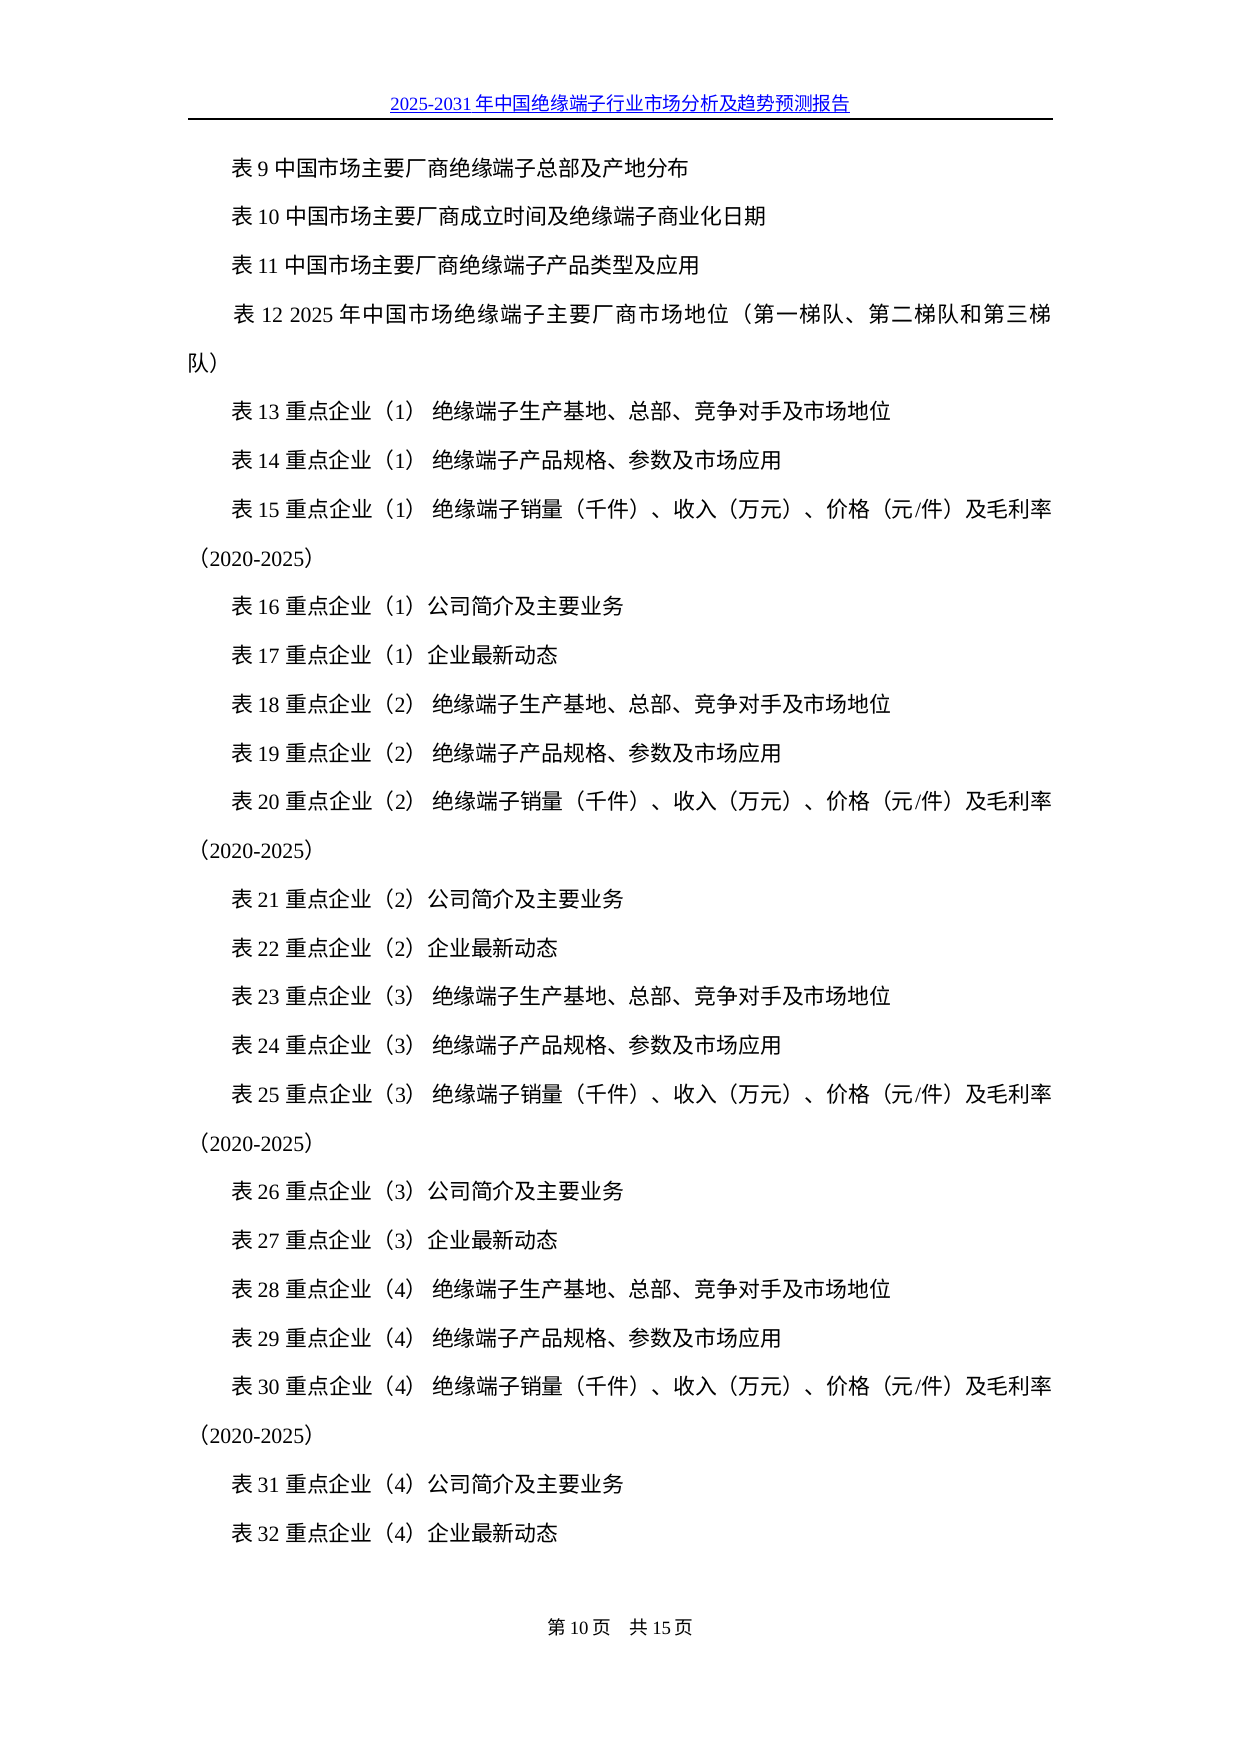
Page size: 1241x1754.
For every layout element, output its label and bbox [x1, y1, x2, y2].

text [187, 150, 1053, 1548]
